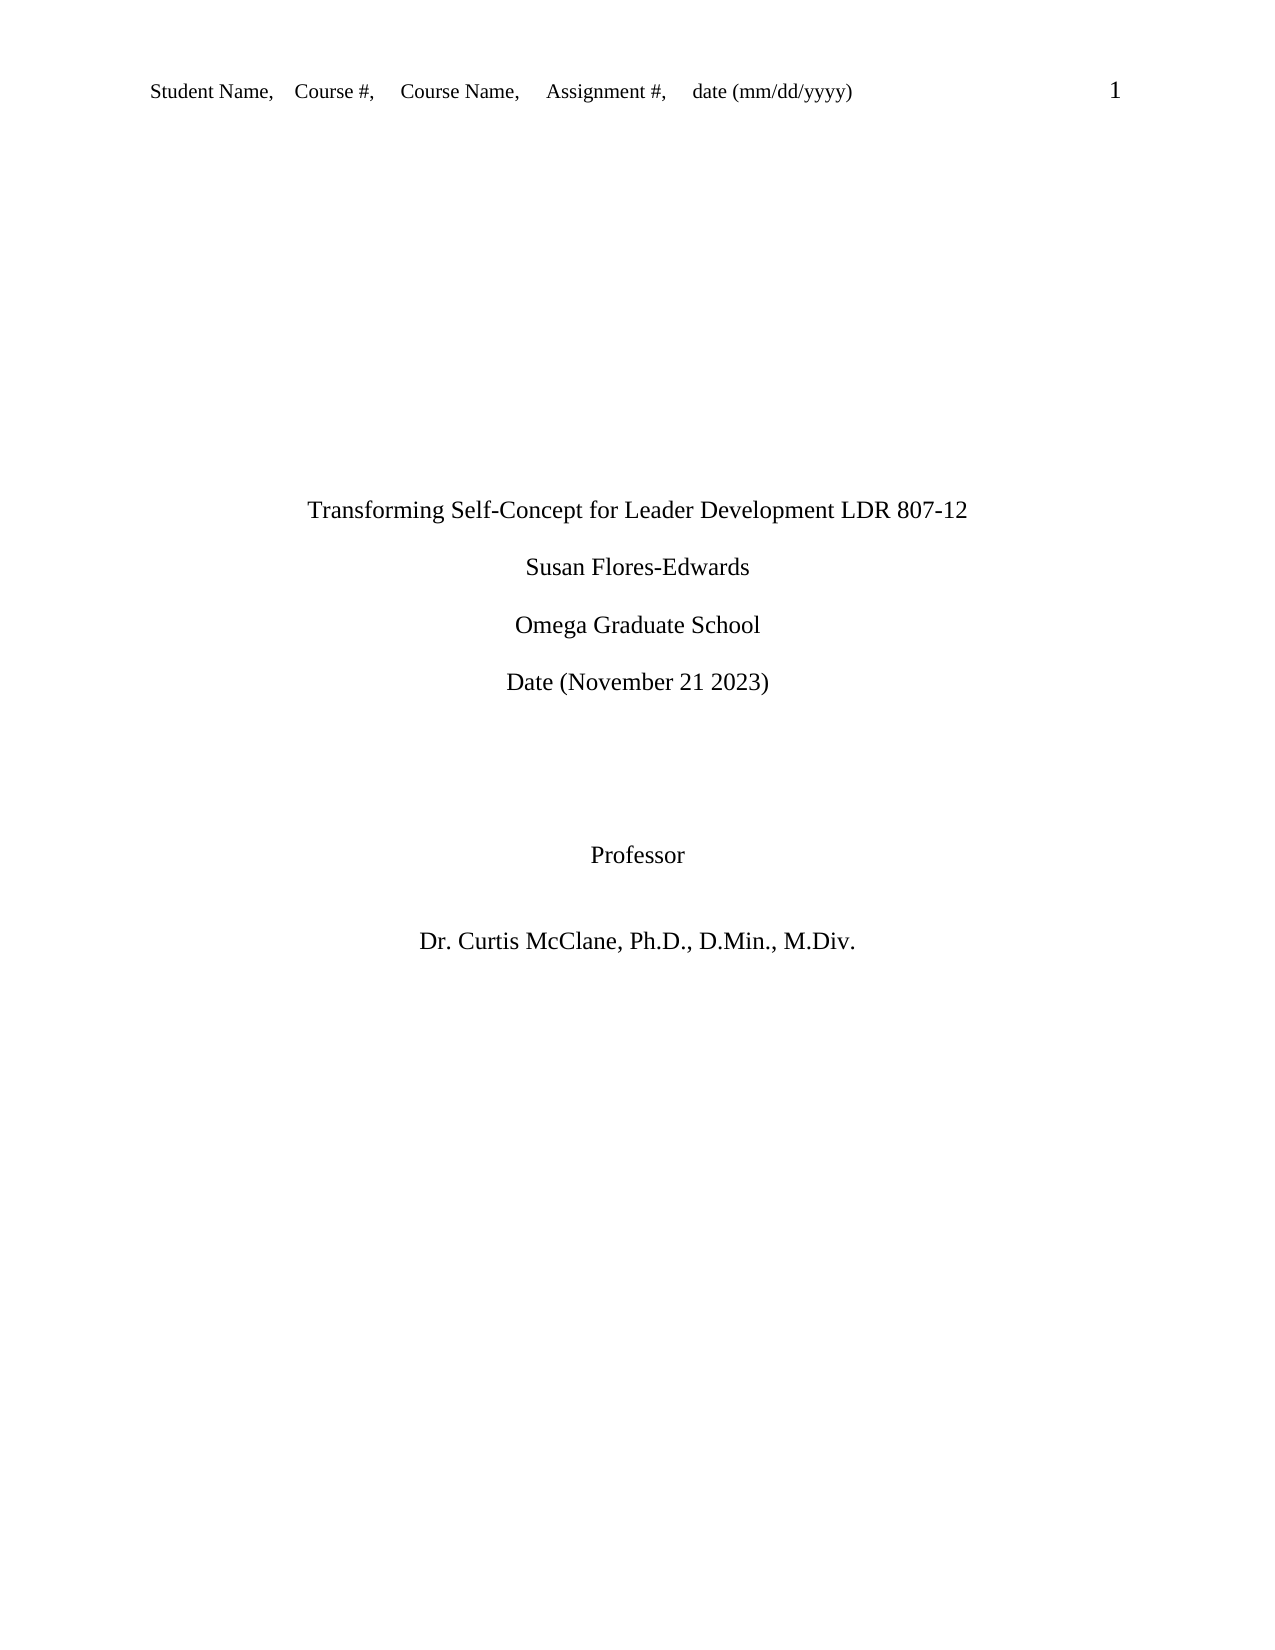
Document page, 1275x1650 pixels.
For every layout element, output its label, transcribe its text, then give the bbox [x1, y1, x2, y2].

text Date (November 21 2023) [150, 667, 1125, 696]
text Susan Flores-Edwards [150, 552, 1125, 581]
text Professor [150, 840, 1125, 869]
text Omega Graduate School [150, 610, 1125, 639]
text Transforming Self-Concept for Leader Development LDR 807-12 [150, 495, 1125, 524]
text Dr. Curtis McClane, Ph.D., D.Min., M.Div. [150, 926, 1125, 955]
